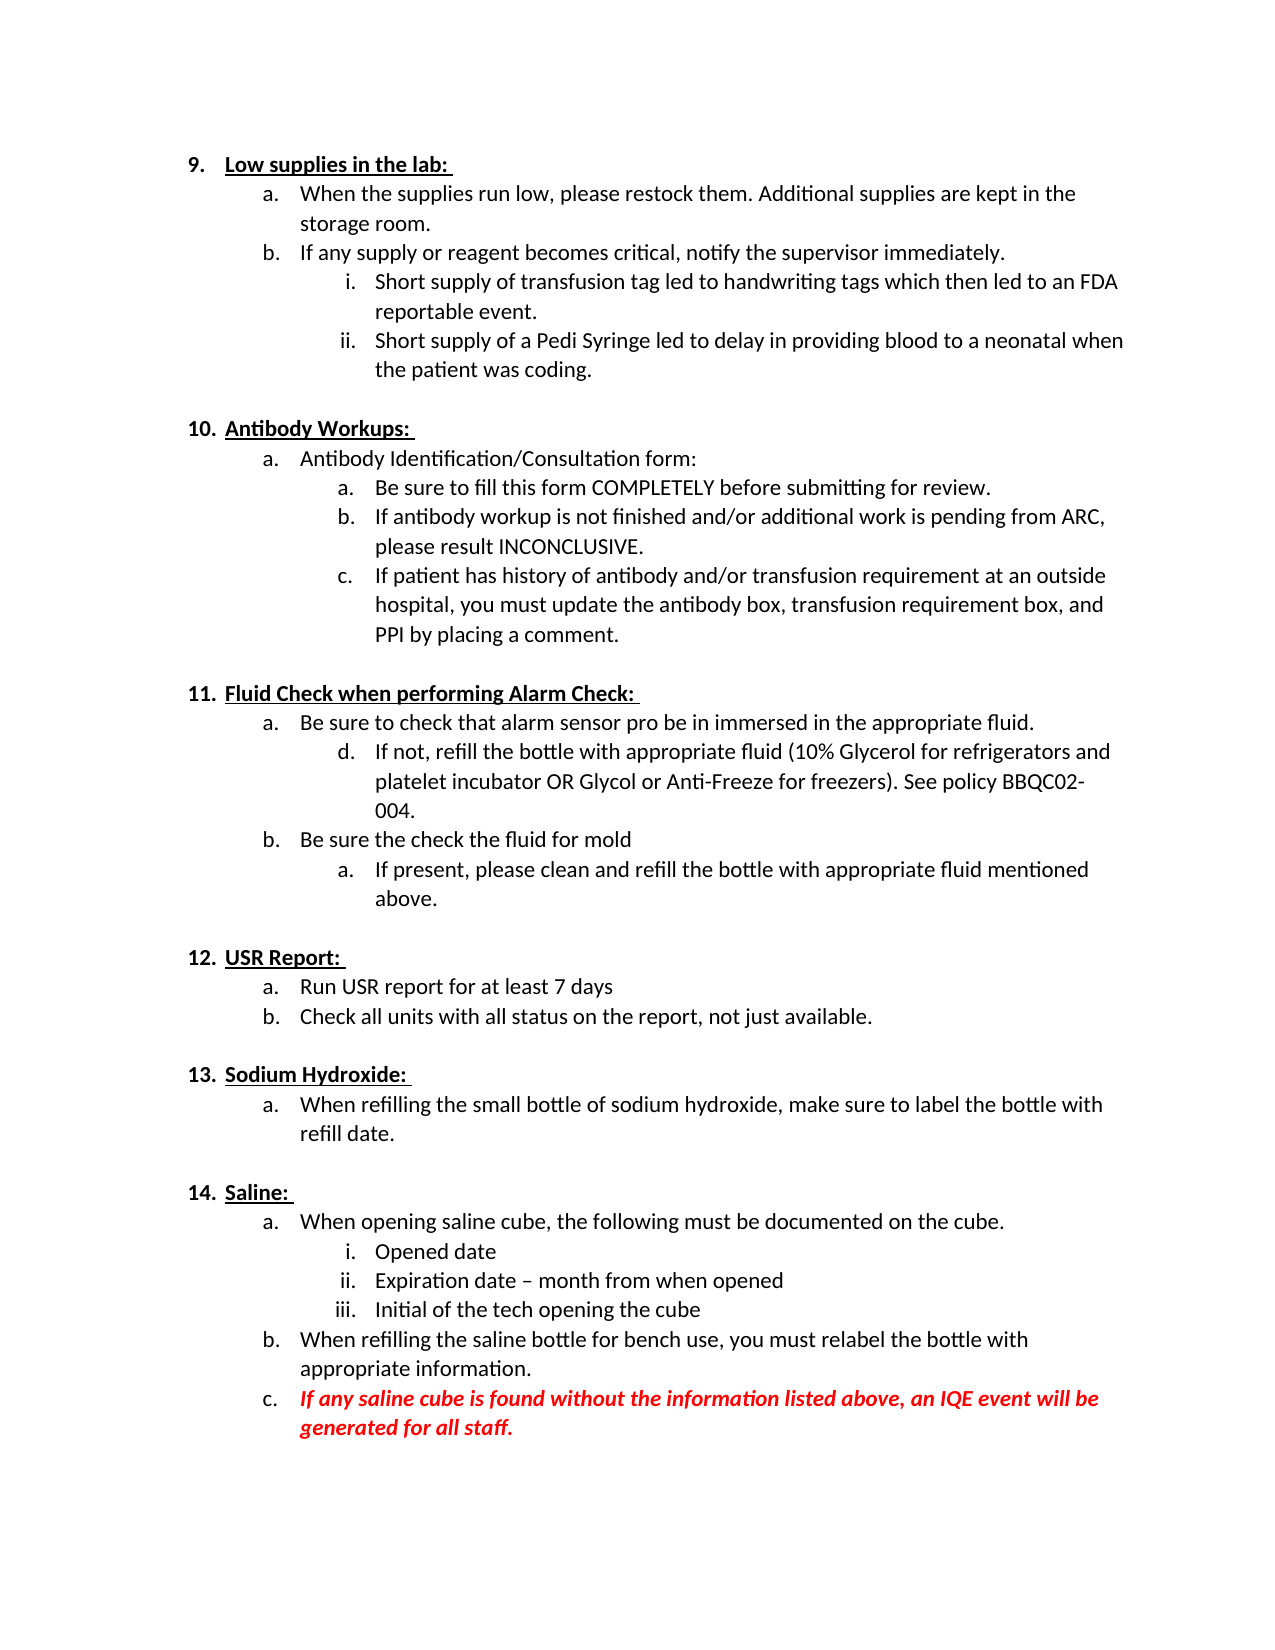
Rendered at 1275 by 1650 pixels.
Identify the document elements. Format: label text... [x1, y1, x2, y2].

list Run USR report for at least 7 days [262, 972, 1125, 1001]
list Short supply of a Pedi Syringe led to delay in providing blood to a neonatal when the patient was coding. [356, 326, 1125, 384]
list Antibody Workups: [187, 414, 1125, 442]
list Short supply of transfusion tag led to handwriting tags which then led to an FDA reportable event. [356, 267, 1125, 325]
list Opened date [356, 1237, 1125, 1265]
list If any saline cube is found without the information listed above, an IQE event will be generated for all staff. [262, 1384, 1125, 1441]
list When refilling the small bottle of sodium hydroxide, make sure to label the bottle with refill date. [262, 1090, 1125, 1147]
list If any supply or reagent becomes critical, notify the supervisor immediately. [262, 238, 1125, 266]
list Check all units with all status on the report, not just available. [262, 1002, 1125, 1030]
list Low supplies in the lab: [187, 150, 1125, 178]
list When the supplies run low, please restock them. Additional supplies are kept in the storage room. [262, 179, 1125, 237]
list Be sure to check that alarm sensor pro be in immersed in the appropriate fluid. [262, 708, 1125, 736]
list USR Report: [187, 943, 1125, 971]
list If present, please clean and refill the bottle with appropriate fluid mentioned above. [337, 855, 1125, 912]
list Initial of the tech opening the cube [356, 1296, 1125, 1324]
list Antibody Identification/Consultation form: [262, 444, 1125, 472]
list Sodium Hydroxide: [187, 1061, 1125, 1089]
list If antibody workup is not finished and/or additional work is pending from ARC, please result INCONCLUSIVE. [337, 502, 1125, 560]
list Fluid Check when performing Alarm Check: [187, 679, 1125, 707]
list Saline: [187, 1178, 1125, 1206]
list When refilling the saline bottle for bench use, you must relabel the bottle with appropriate information. [262, 1325, 1125, 1382]
list Expiration date – month from when opened [356, 1266, 1125, 1294]
list When opening saline cube, the following must be documented on the cube. [262, 1207, 1125, 1236]
list If not, refill the bottle with appropriate fluid (10% Glycerol for refrigerators and platelet incubator OR Glycol or Anti-Freeze for freezers). See policy BBQC02-004. [337, 737, 1125, 824]
list If patient has history of antibody and/or transfusion requirement at an outside hospital, you must update the antibody box, transfusion requirement box, and PPI by placing a comment. [337, 561, 1125, 648]
list Be sure to fill this form COMPLETELY before submitting for review. [337, 473, 1125, 501]
list Be sure the check the fluid for mold [262, 826, 1125, 854]
